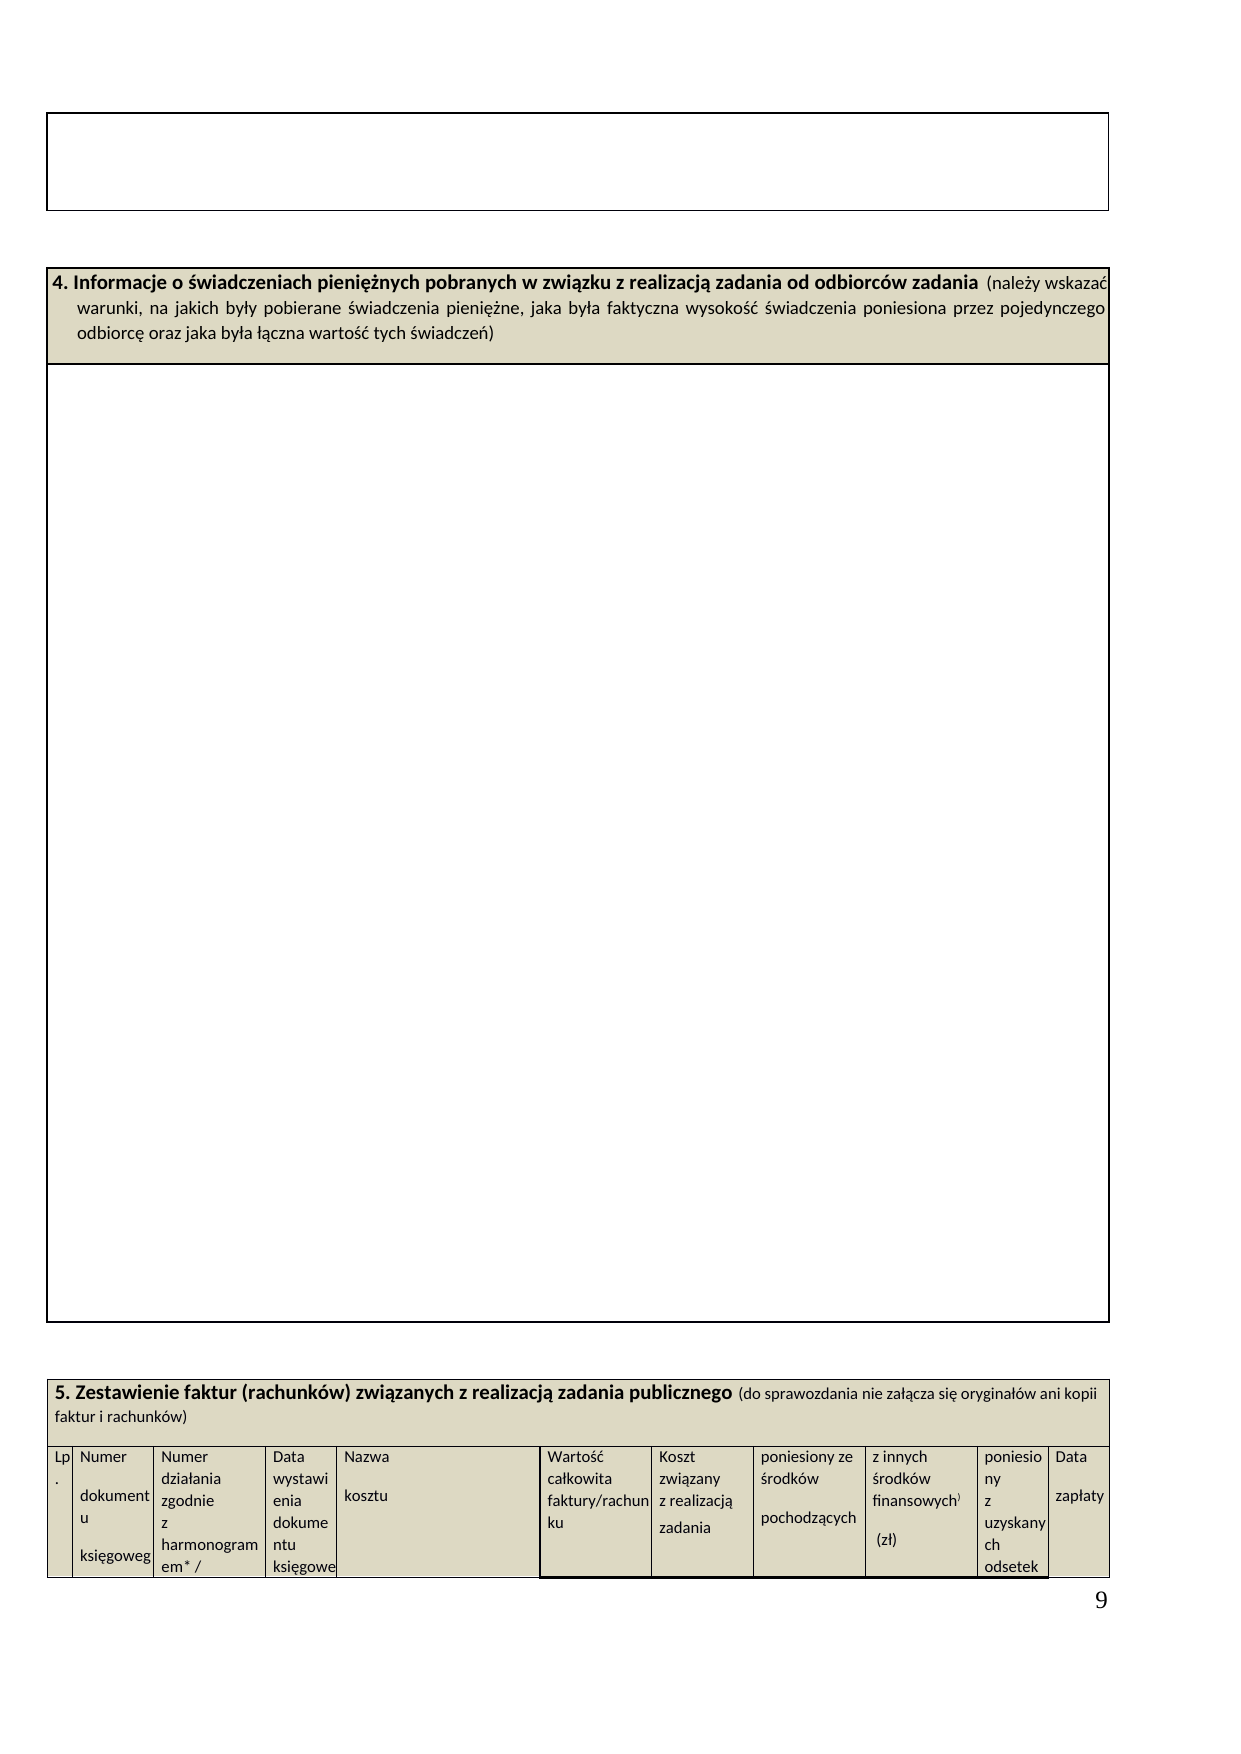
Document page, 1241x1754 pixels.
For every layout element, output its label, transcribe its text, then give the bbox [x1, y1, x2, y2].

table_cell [866, 1447, 977, 1576]
table_header 4. Informacje o świadczeniach pieniężnych pobranych w związku z realizacją zadania od odbiorców zadania (należy wskazać warunki, na jakich były pobierane świadczenia pieniężne, jaka była faktyczna wysokość świadczenia poniesiona przez pojedynczego odbiorcę oraz jaka była łączna wartość tych świadczeń) [48, 269, 1108, 363]
table_cell Nazwa kosztu [337, 1447, 539, 1576]
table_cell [154, 1447, 265, 1576]
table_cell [754, 1447, 865, 1576]
table_cell Lp. [48, 1447, 72, 1576]
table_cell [652, 1447, 753, 1576]
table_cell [541, 1447, 651, 1576]
table_cell Data zapłaty [1049, 1447, 1109, 1576]
table_cell [48, 114, 1108, 210]
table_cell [73, 1447, 153, 1576]
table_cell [978, 1447, 1048, 1576]
table_header 5. Zestawienie faktur (rachunków) związanych z realizacją zadania publicznego (do sprawozdania nie załącza się oryginałów ani kopii faktur i rachunków) [48, 1380, 1109, 1446]
table_cell [48, 365, 1108, 1321]
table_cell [266, 1447, 336, 1576]
